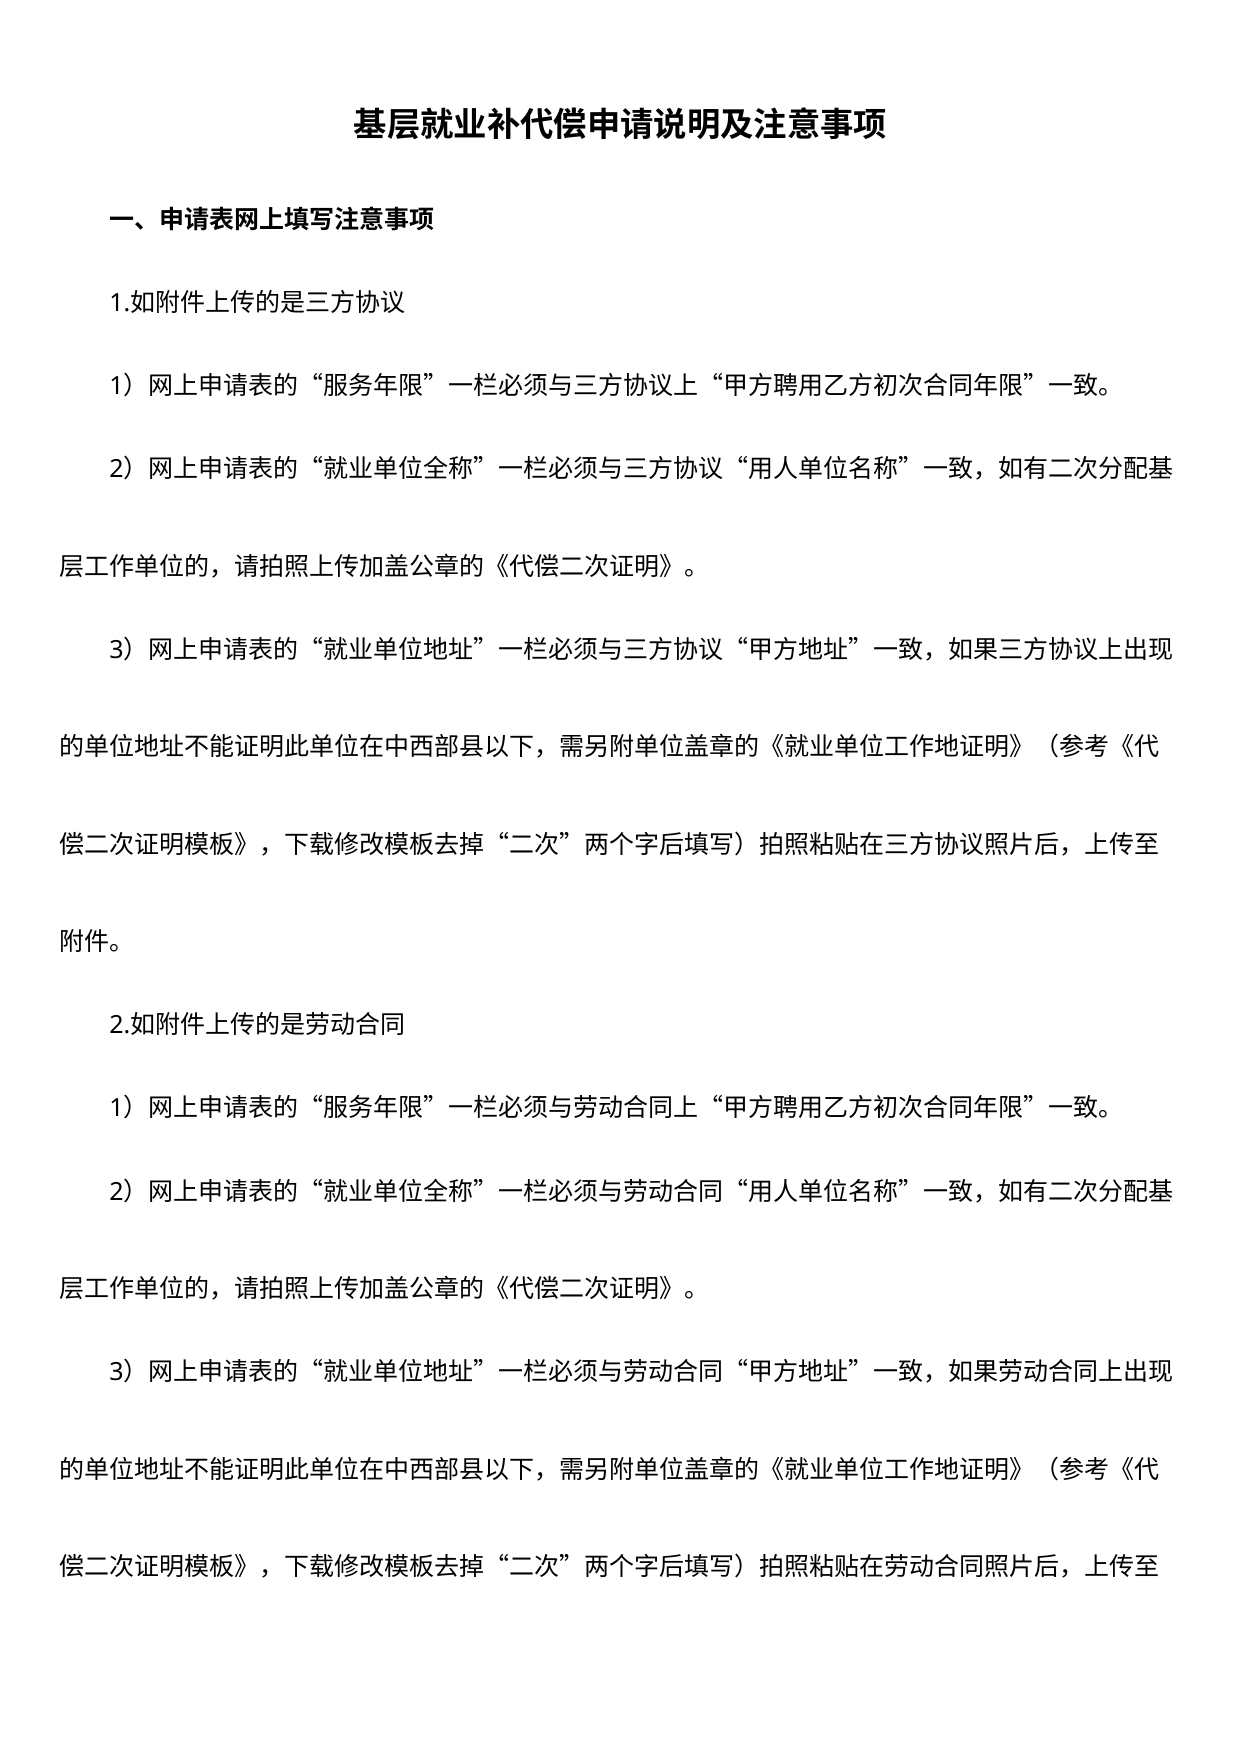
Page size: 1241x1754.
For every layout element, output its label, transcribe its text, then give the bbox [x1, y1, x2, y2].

text 2.如附件上传的是劳动合同 [59, 990, 1181, 1055]
text 一、申请表网上填写注意事项 [59, 185, 1181, 250]
text 1）网上申请表的“服务年限”一栏必须与三方协议上“甲方聘用乙方初次合同年限”一致。 [59, 351, 1181, 416]
text 1.如附件上传的是三方协议 [59, 268, 1181, 333]
title 基层就业补代偿申请说明及注意事项 [59, 89, 1181, 154]
text 1）网上申请表的“服务年限”一栏必须与劳动合同上“甲方聘用乙方初次合同年限”一致。 [59, 1073, 1181, 1138]
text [59, 1337, 1181, 1597]
text 3）网上申请表的“就业单位地址”一栏必须与三方协议“甲方地址”一致，如果三方协议上出现的单位地址不能证明此单位在中西部县以下，需另附单位盖章的《就业单位工作地证明》（参考《代偿二次证明模板》，下载修改模板去掉“二次”两个字后填写）拍照粘贴在三方协议照片后，上传至附件。 [59, 615, 1181, 972]
text 2）网上申请表的“就业单位全称”一栏必须与劳动合同“用人单位名称”一致，如有二次分配基层工作单位的，请拍照上传加盖公章的《代偿二次证明》。 [59, 1157, 1181, 1319]
text 2）网上申请表的“就业单位全称”一栏必须与三方协议“用人单位名称”一致，如有二次分配基层工作单位的，请拍照上传加盖公章的《代偿二次证明》。 [59, 434, 1181, 597]
